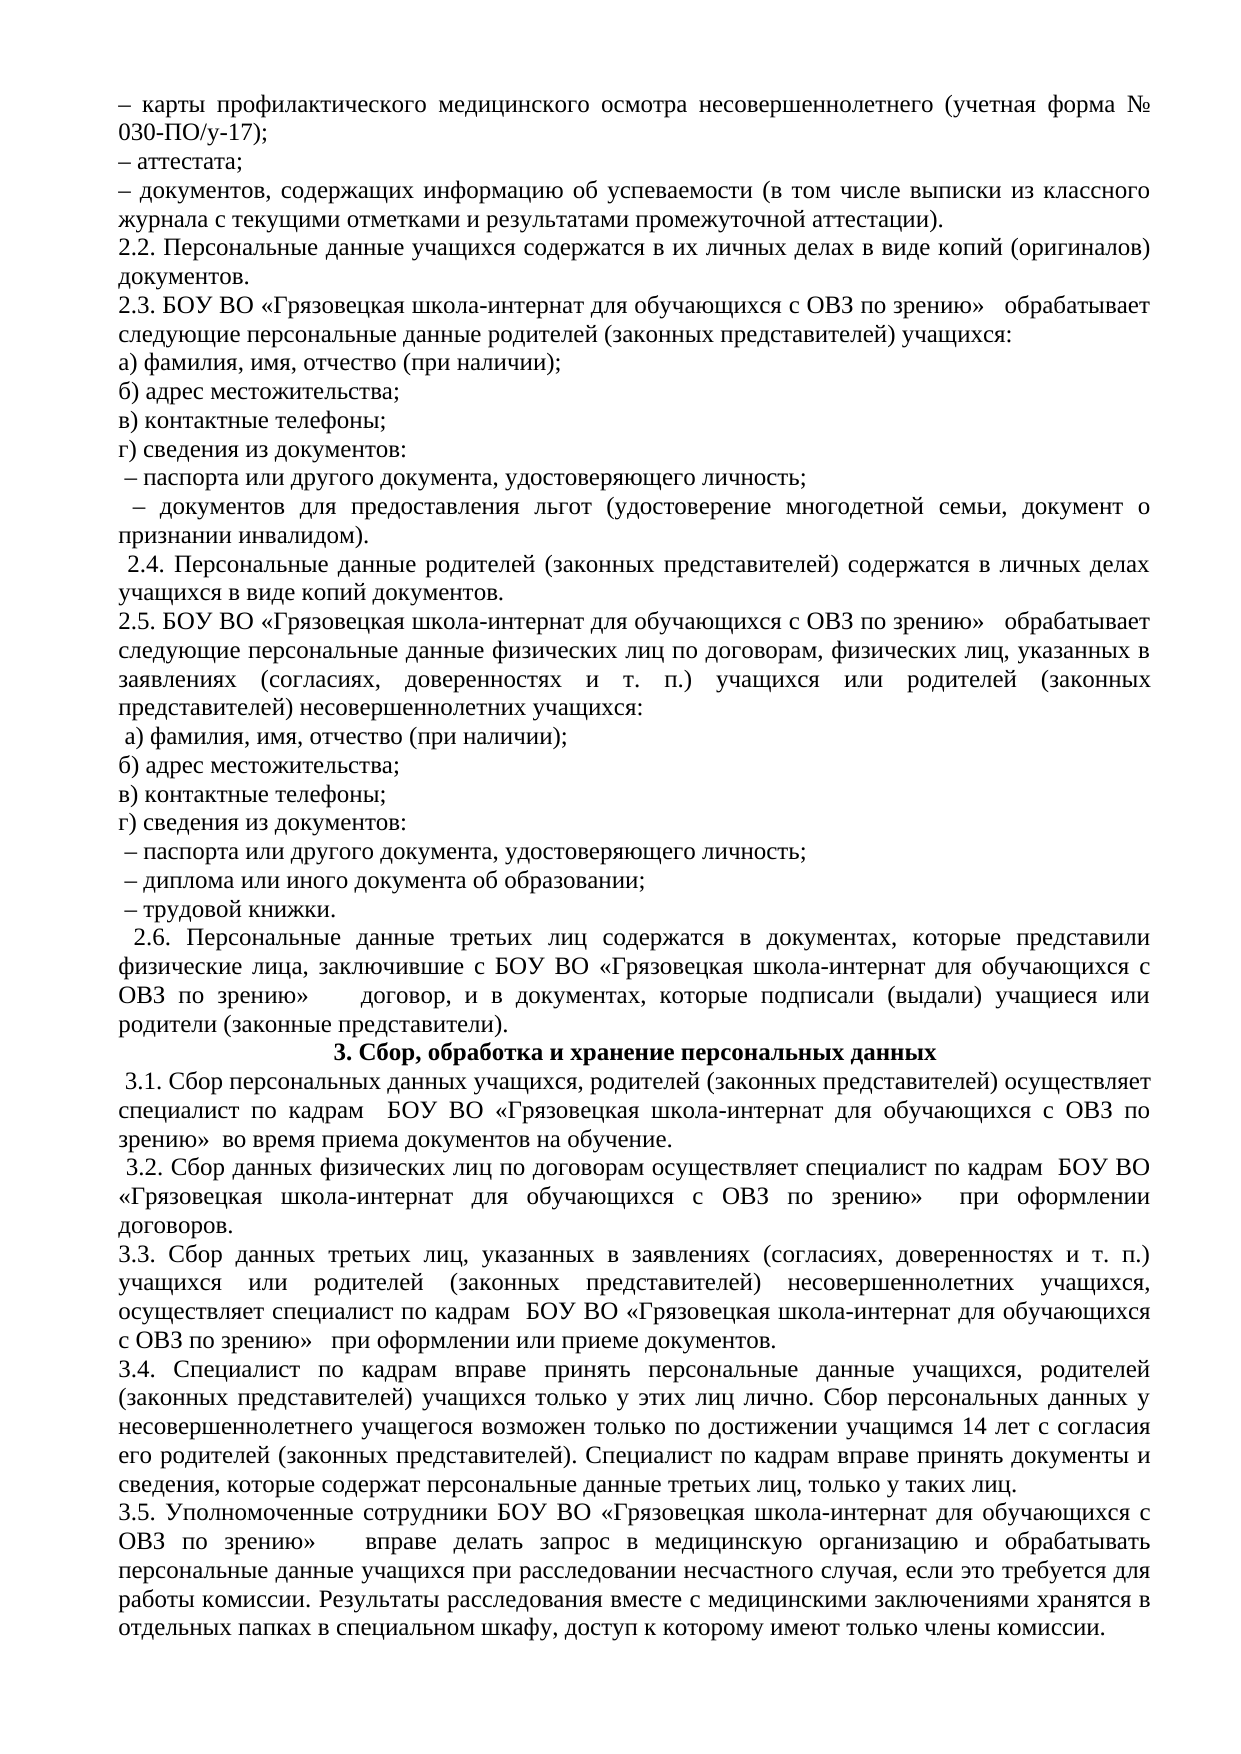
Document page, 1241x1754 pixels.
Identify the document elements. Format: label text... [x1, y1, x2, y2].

text 3. Сбор, обработка и хранение персональных данных [118, 1037, 1152, 1066]
text а) фамилия, имя, отчество (при наличии); [118, 721, 1152, 750]
text 2.4. Персональные данные родителей (законных представителей) содержатся в личных делах учащихся в виде копий документов. [118, 549, 1152, 606]
text 3.2. Сбор данных физических лиц по договорам осуществляет специалист по кадрам БОУ ВО «Грязовецкая школа-интернат для обучающихся с ОВЗ по зрению» при оформлении договоров. [118, 1152, 1152, 1239]
text г) сведения из документов: [118, 434, 1152, 462]
text в) контактные телефоны; [118, 405, 1152, 434]
text – документов для предоставления льгот (удостоверение многодетной семьи, документ о признании инвалидом). [118, 491, 1152, 549]
text 3.1. Сбор персональных данных учащихся, родителей (законных представителей) осуществляет специалист по кадрам БОУ ВО «Грязовецкая школа-интернат для обучающихся с ОВЗ по зрению» во время приема документов на обучение. [118, 1066, 1152, 1152]
text 2.6. Персональные данные третьих лиц содержатся в документах, которые представили физические лица, заключившие с БОУ ВО «Грязовецкая школа-интернат для обучающихся с ОВЗ по зрению» договор, и в документах, которые подписали (выдали) учащиеся или родители (законные представители). [118, 922, 1152, 1037]
text – трудовой книжки. [118, 894, 1152, 922]
text 3.3. Сбор данных третьих лиц, указанных в заявлениях (согласиях, доверенностях и т. п.) учащихся или родителей (законных представителей) несовершеннолетних учащихся, осуществляет специалист по кадрам БОУ ВО «Грязовецкая школа-интернат для обучающихся с ОВЗ по зрению» при оформлении или приеме документов. [118, 1239, 1152, 1354]
text б) адрес местожительства; [118, 376, 1152, 405]
text – диплома или иного документа об образовании; [118, 865, 1152, 894]
text в) контактные телефоны; [118, 779, 1152, 807]
text 2.5. БОУ ВО «Грязовецкая школа-интернат для обучающихся с ОВЗ по зрению» обрабатывает следующие персональные данные физических лиц по договорам, физических лиц, указанных в заявлениях (согласиях, доверенностях и т. п.) учащихся или родителей (законных представителей) несовершеннолетних учащихся: [118, 606, 1152, 721]
text 2.3. БОУ ВО «Грязовецкая школа-интернат для обучающихся с ОВЗ по зрению» обрабатывает следующие персональные данные родителей (законных представителей) учащихся: [118, 290, 1152, 347]
text – карты профилактического медицинского осмотра несовершеннолетнего (учетная форма № 030-ПО/у-17); [118, 89, 1152, 146]
text 3.4. Специалист по кадрам вправе принять персональные данные учащихся, родителей (законных представителей) учащихся только у этих лиц лично. Сбор персональных данных у несовершеннолетнего учащегося возможен только по достижении учащимся 14 лет с согласия его родителей (законных представителей). Специалист по кадрам вправе принять документы и сведения, которые содержат персональные данные третьих лиц, только у таких лиц. [118, 1354, 1152, 1497]
text б) адрес местожительства; [118, 750, 1152, 779]
text – паспорта или другого документа, удостоверяющего личность; [118, 462, 1152, 491]
text г) сведения из документов: [118, 807, 1152, 836]
text 2.2. Персональные данные учащихся содержатся в их личных делах в виде копий (оригиналов) документов. [118, 232, 1152, 290]
text 3.5. Уполномоченные сотрудники БОУ ВО «Грязовецкая школа-интернат для обучающихся с ОВЗ по зрению» вправе делать запрос в медицинскую организацию и обрабатывать персональные данные учащихся при расследовании несчастного случая, если это требуется для работы комиссии. Результаты расследования вместе с медицинскими заключениями хранятся в отдельных папках в специальном шкафу, доступ к которому имеют только члены комиссии. [118, 1497, 1152, 1641]
text – документов, содержащих информацию об успеваемости (в том числе выписки из классного журнала с текущими отметками и результатами промежуточной аттестации). [118, 175, 1152, 232]
text – паспорта или другого документа, удостоверяющего личность; [118, 836, 1152, 865]
text а) фамилия, имя, отчество (при наличии); [118, 347, 1152, 376]
text – аттестата; [118, 146, 1152, 175]
